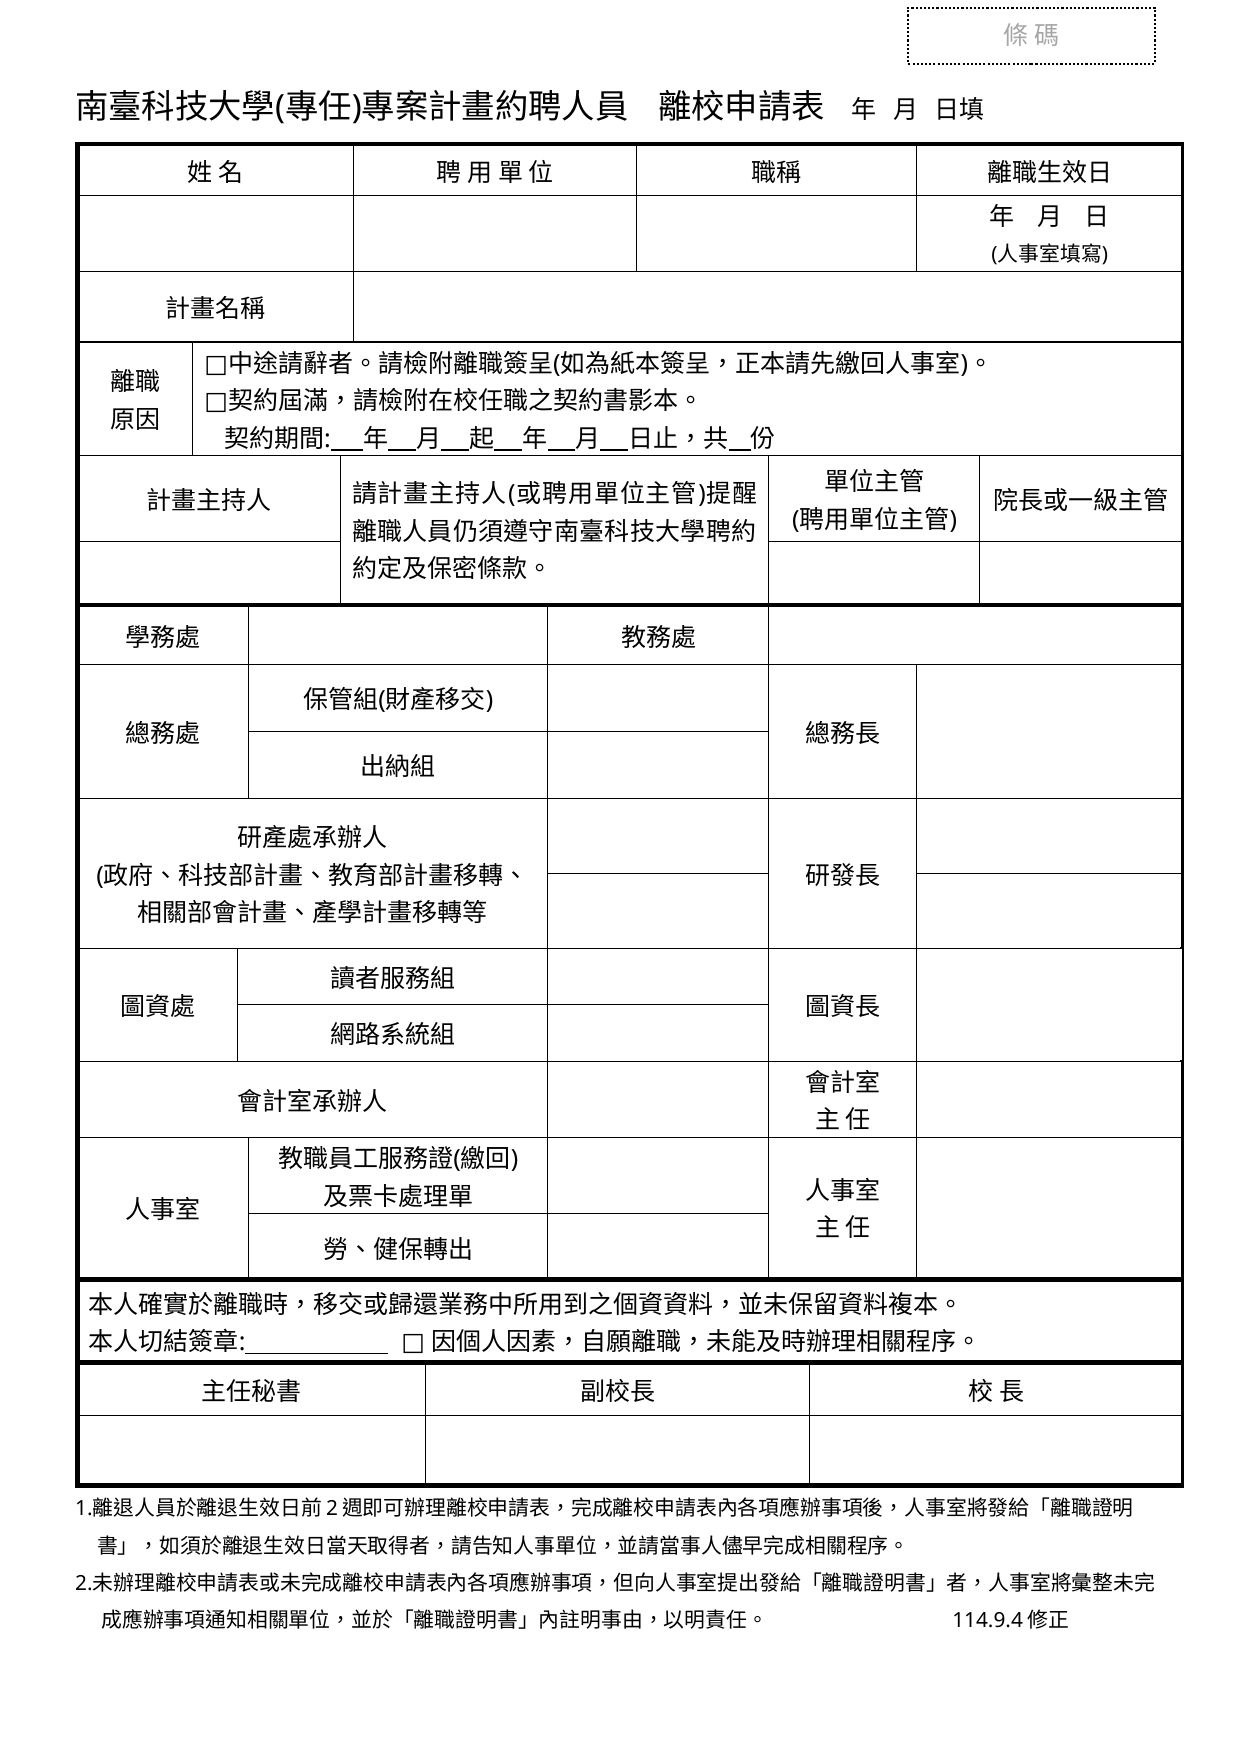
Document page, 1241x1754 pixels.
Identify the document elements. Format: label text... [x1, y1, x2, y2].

table_cell □中途請辭者。請檢附離職簽呈(如為紙本簽呈，正本請先繳回人事室)。 □契約屆滿，請檢附在校任職之契約書影本。 契約期間: 年 月 起 年 月 日止，共 份 [193, 343, 1181, 455]
table_cell [810, 1416, 1181, 1483]
table_cell 會計室 主 任 [769, 1062, 916, 1137]
table_cell 年 月 日 (人事室填寫) [917, 196, 1181, 271]
table_cell 主任秘書 [80, 1365, 425, 1414]
table_cell 院長或一級主管 [980, 456, 1181, 541]
table_cell [548, 1005, 768, 1061]
table_cell [548, 1214, 768, 1277]
table_header 聘 用 單 位 [354, 146, 636, 195]
table_cell [426, 1416, 809, 1483]
table_cell 圖資長 [769, 949, 916, 1061]
table_cell 網路系統組 [238, 1005, 547, 1061]
table_cell [354, 196, 636, 271]
table_cell [548, 874, 768, 948]
table_cell [249, 607, 547, 664]
table_cell 計畫主持人 [80, 456, 340, 541]
table_cell [637, 196, 916, 271]
text 2.未辦理離校申請表或未完成離校申請表內各項應辦事項，但向人事室提出發給「離職證明書」者，人事室將彙整未完成應辦事項通知相關單位，並於「離職證明書」內註明事由，以明責任。 114.9.4修正 [75, 1563, 1165, 1638]
table_cell 教職員工服務證(繳回) 及票卡處理單 [249, 1138, 547, 1213]
table_cell [548, 732, 768, 798]
table_cell [769, 607, 1181, 664]
table_cell 校 長 [810, 1365, 1181, 1414]
table_cell [80, 542, 340, 602]
table_cell 計畫名稱 [80, 272, 353, 341]
table_cell [80, 1416, 425, 1483]
table_cell [354, 272, 1181, 341]
table_cell 學務處 [80, 607, 248, 664]
table_cell [917, 949, 1182, 1061]
table_cell 總務處 [80, 665, 248, 798]
table_cell [917, 1138, 1181, 1277]
text 南臺科技大學(專任)專案計畫約聘人員 離校申請表 年 月 日填 [75, 67, 1165, 142]
table_cell [917, 799, 1181, 873]
table_cell 研發長 [769, 799, 916, 948]
table_cell 勞、健保轉出 [249, 1214, 547, 1277]
table_cell [980, 542, 1181, 602]
table_cell 請計畫主持人(或聘用單位主管)提醒離職人員仍須遵守南臺科技大學聘約約定及保密條款。 [341, 456, 768, 602]
table_cell 保管組(財產移交) [249, 665, 547, 731]
table_cell 副校長 [426, 1365, 809, 1414]
table_cell [548, 799, 768, 873]
text 1.離退人員於離退生效日前2週即可辦理離校申請表，完成離校申請表內各項應辦事項後，人事室將發給「離職證明書」，如須於離退生效日當天取得者，請告知人事單位，並請當事人儘早完成相關程序。 [75, 1488, 1165, 1563]
table_cell 圖資處 [80, 949, 237, 1061]
table_cell 人事室 [80, 1138, 248, 1277]
table_cell 教務處 [548, 607, 768, 664]
table_header 職稱 [637, 146, 916, 195]
table_cell [917, 665, 1181, 798]
table_cell 總務長 [769, 665, 916, 798]
table_cell [80, 196, 353, 271]
table_cell 離職 原因 [80, 343, 192, 455]
table_cell 本人確實於離職時，移交或歸還業務中所用到之個資資料，並未保留資料複本。 本人切結簽章: □ 因個人因素，自願離職，未能及時辦理相關程序。 [80, 1282, 1181, 1360]
table_header 離職生效日 [917, 146, 1181, 195]
table_cell 單位主管 (聘用單位主管) [769, 456, 979, 541]
table_cell 人事室 主 任 [769, 1138, 916, 1277]
table_cell 研產處承辦人 (政府、科技部計畫、教育部計畫移轉、相關部會計畫、產學計畫移轉等 [80, 799, 547, 948]
table_cell [769, 542, 979, 602]
table_cell [917, 874, 1181, 948]
table_cell [917, 1062, 1181, 1137]
table_cell [548, 949, 768, 1004]
table_cell [548, 665, 768, 731]
table_cell 出納組 [249, 732, 547, 798]
table_cell 會計室承辦人 [80, 1062, 547, 1137]
table_cell [548, 1138, 768, 1213]
table_header 姓 名 [80, 146, 353, 195]
table_cell [548, 1062, 768, 1137]
table_cell 讀者服務組 [238, 949, 547, 1004]
